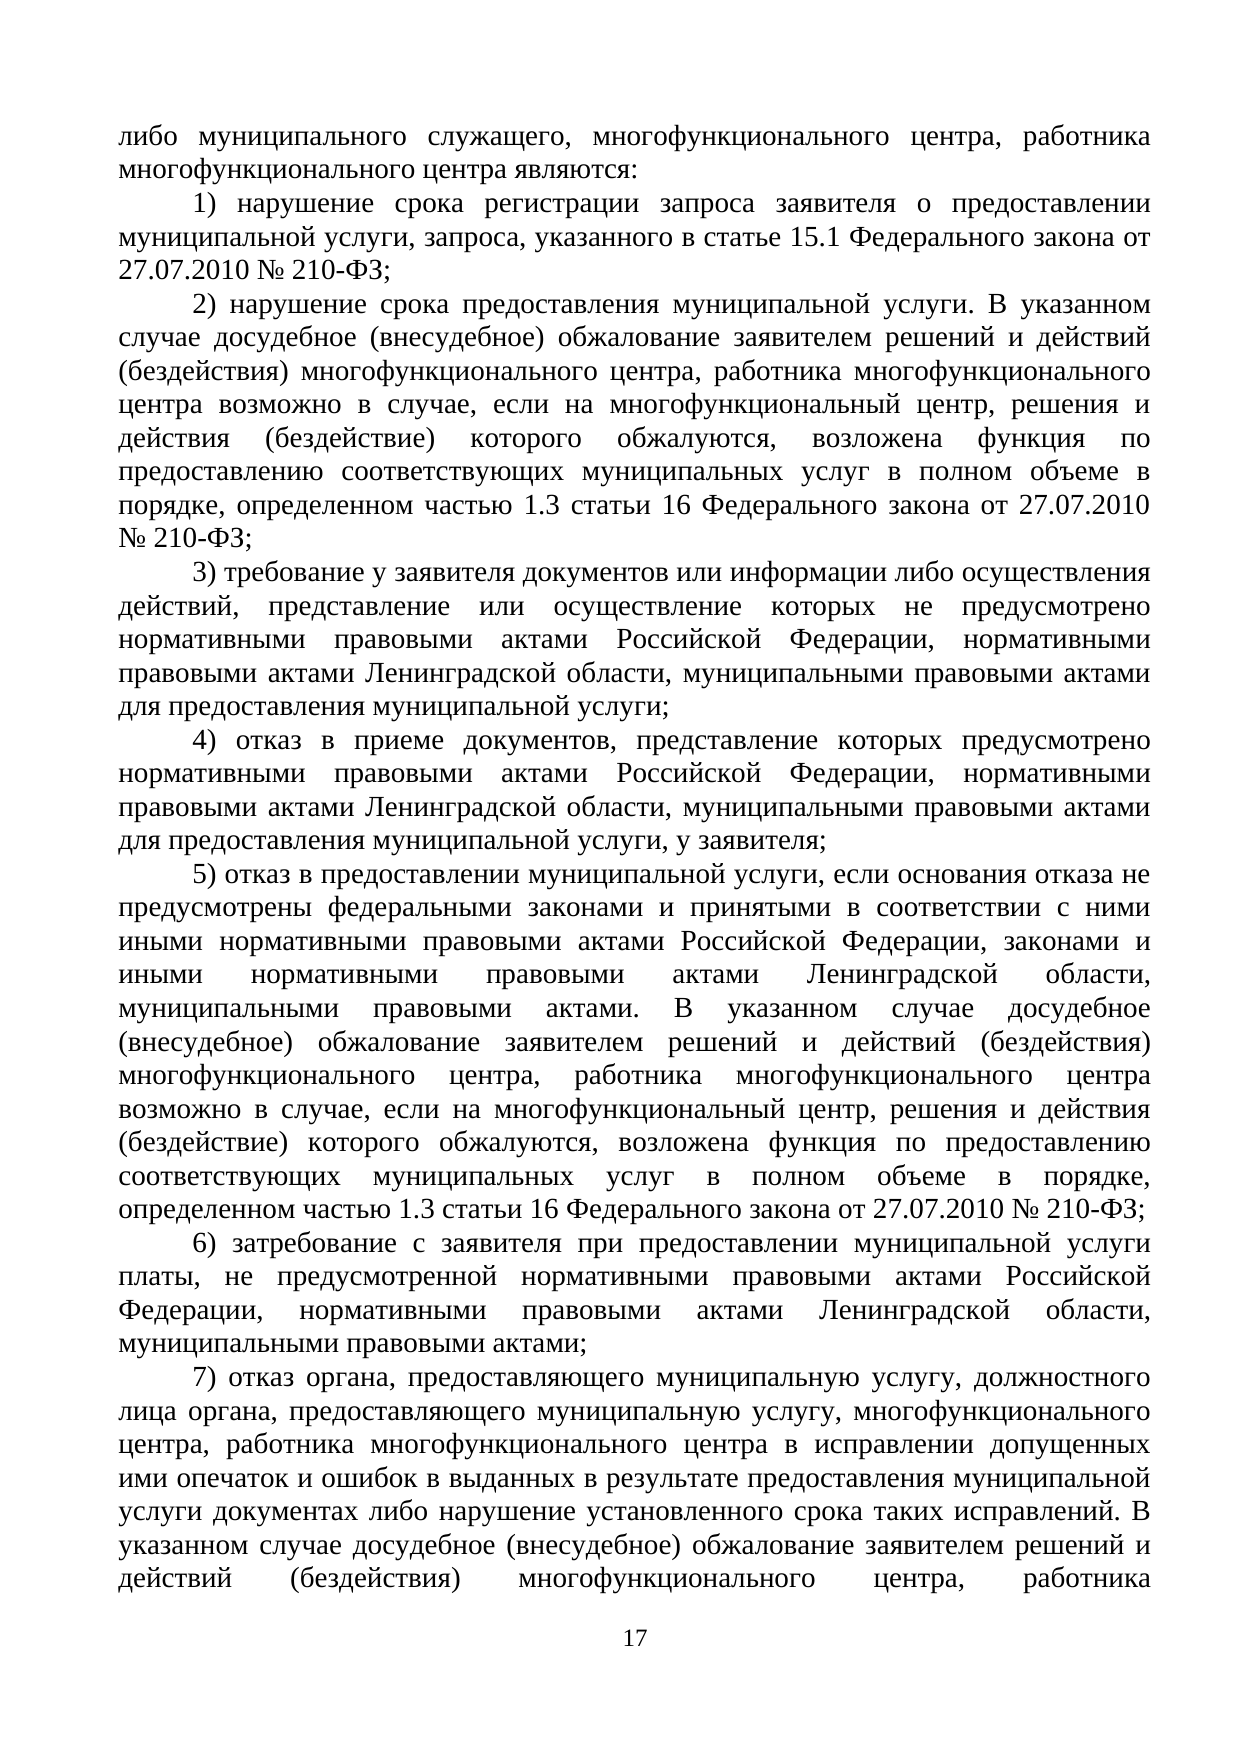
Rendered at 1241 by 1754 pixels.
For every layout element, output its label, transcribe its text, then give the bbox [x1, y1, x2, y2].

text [118, 1359, 1152, 1594]
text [118, 118, 1152, 185]
text 6) затребование с заявителя при предоставлении муниципальной услуги платы, не предусмотренной нормативными правовыми актами Российской Федерации, нормативными правовыми актами Ленинградской области, муниципальными правовыми актами; [118, 1225, 1152, 1359]
text 5) отказ в предоставлении муниципальной услуги, если основания отказа не предусмотрены федеральными законами и принятыми в соответствии с ними иными нормативными правовыми актами Российской Федерации, законами и иными нормативными правовыми актами Ленинградской области, муниципальными правовыми актами. В указанном случае досудебное (внесудебное) обжалование заявителем решений и действий (бездействия) многофункционального центра, работника многофункционального центра возможно в случае, если на многофункциональный центр, решения и действия (бездействие) которого обжалуются, возложена функция по предоставлению соответствующих муниципальных услуг в полном объеме в порядке, определенном частью 1.3 статьи 16 Федерального закона от 27.07.2010 № 210-ФЗ; [118, 856, 1152, 1225]
text 4) отказ в приеме документов, представление которых предусмотрено нормативными правовыми актами Российской Федерации, нормативными правовыми актами Ленинградской области, муниципальными правовыми актами для предоставления муниципальной услуги, у заявителя; [118, 722, 1152, 856]
text 2) нарушение срока предоставления муниципальной услуги. В указанном случае досудебное (внесудебное) обжалование заявителем решений и действий (бездействия) многофункционального центра, работника многофункционального центра возможно в случае, если на многофункциональный центр, решения и действия (бездействие) которого обжалуются, возложена функция по предоставлению соответствующих муниципальных услуг в полном объеме в порядке, определенном частью 1.3 статьи 16 Федерального закона от 27.07.2010 № 210-ФЗ; [118, 286, 1152, 554]
text 1) нарушение срока регистрации запроса заявителя о предоставлении муниципальной услуги, запроса, указанного в статье 15.1 Федерального закона от 27.07.2010 № 210-ФЗ; [118, 185, 1152, 286]
text 3) требование у заявителя документов или информации либо осуществления действий, представление или осуществление которых не предусмотрено нормативными правовыми актами Российской Федерации, нормативными правовыми актами Ленинградской области, муниципальными правовыми актами для предоставления муниципальной услуги; [118, 554, 1152, 722]
